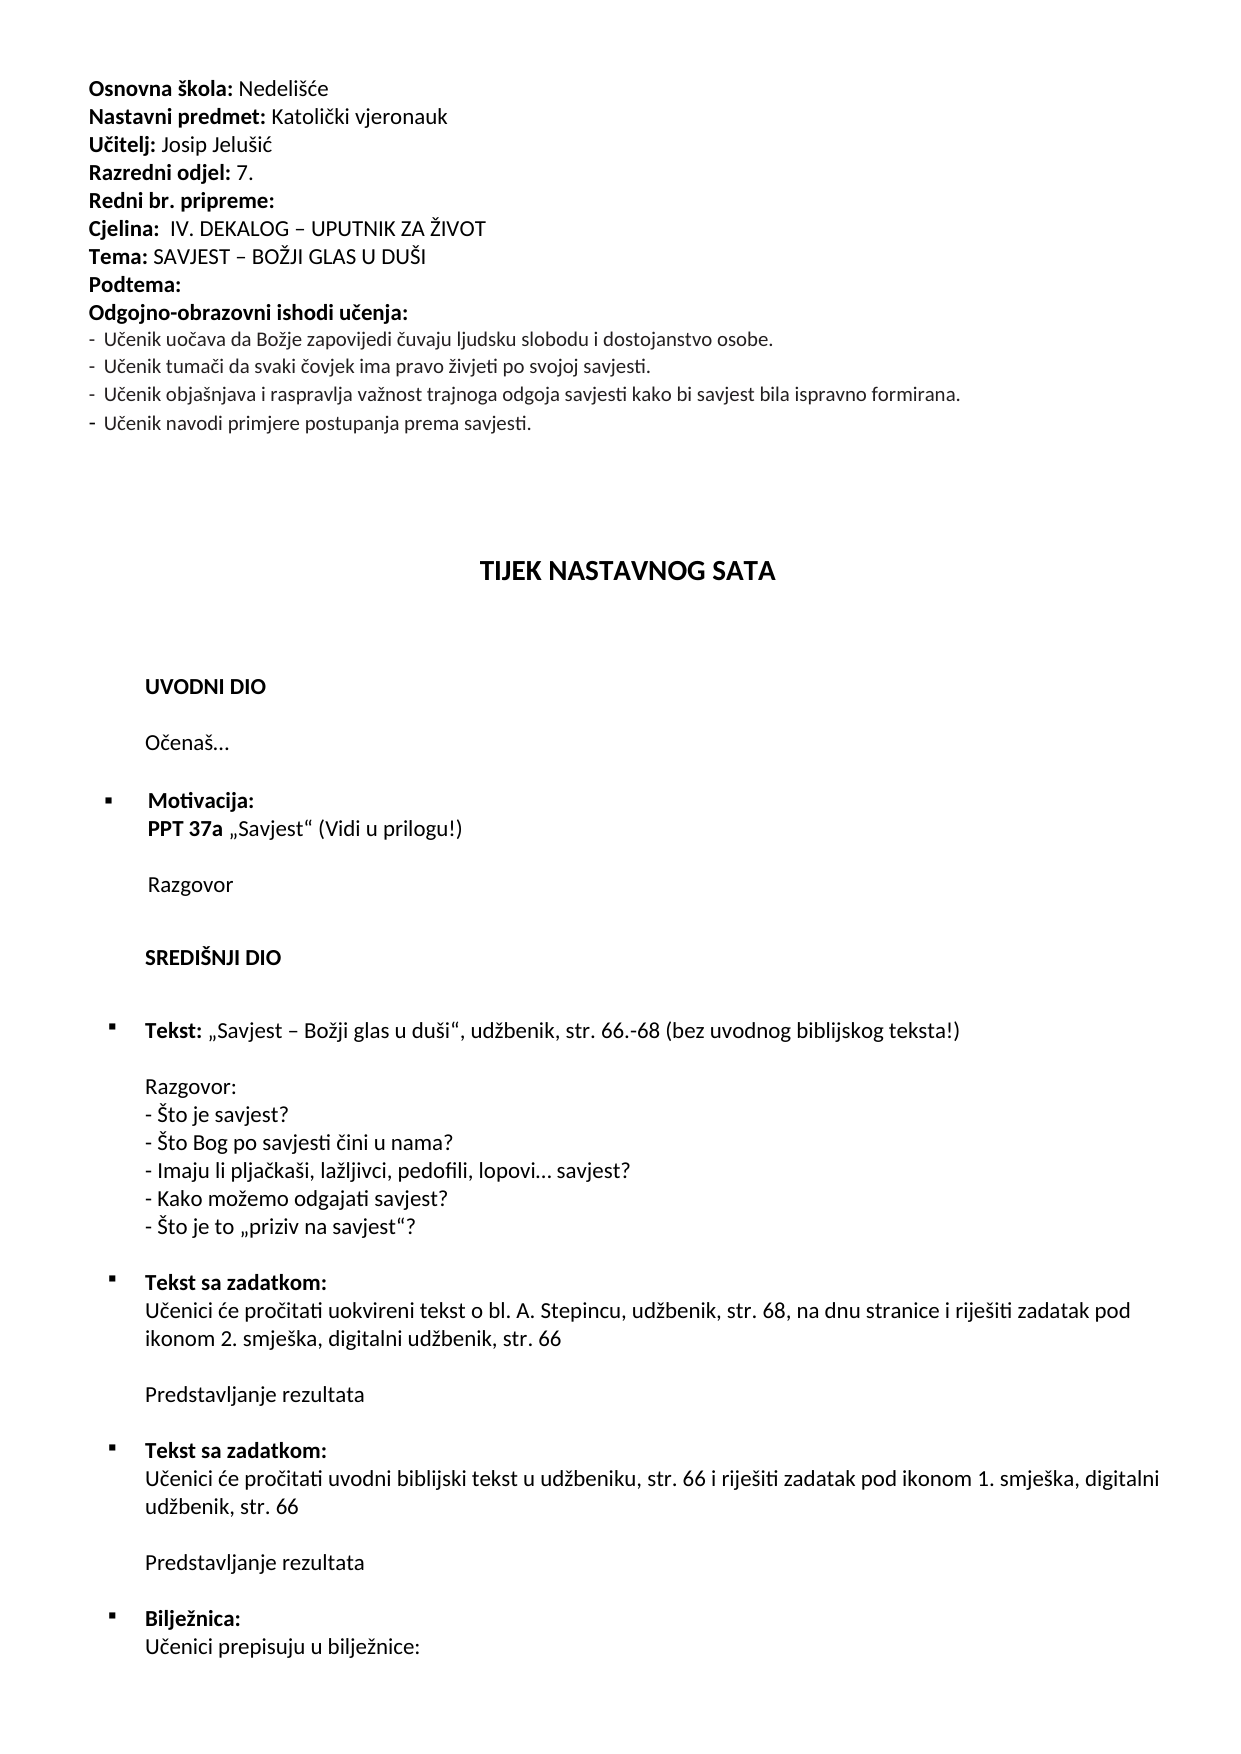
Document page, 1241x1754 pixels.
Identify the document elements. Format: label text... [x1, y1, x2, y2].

text TIJEK NASTAVNOG SATA [89, 552, 1167, 588]
text Predstavljanje rezultata [145, 1380, 1167, 1408]
list Motivacija: [103, 786, 1167, 814]
text Učenici će pročitati uokvireni tekst o bl. A. Stepincu, udžbenik, str. 68, na dnu stranice i riješiti zadatak pod ikonom 2. smješka, digitalni udžbenik, str. 66 [145, 1296, 1167, 1352]
text Redni br. pripreme: [89, 186, 1167, 214]
text UVODNI DIO [145, 672, 1167, 700]
list Učenik objašnjava i raspravlja važnost trajnoga odgoja savjesti kako bi savjest bila ispravno formirana. [89, 381, 1167, 406]
list PPT 37a „Savjest“ (Vidi u prilogu!) [148, 814, 1167, 842]
text Učenici prepisuju u bilježnice: [145, 1632, 1167, 1660]
text Odgojno-obrazovni ishodi učenja: [89, 298, 1167, 326]
text Učitelj: Josip Jelušić [89, 130, 1167, 158]
list Tekst sa zadatkom: [107, 1436, 1167, 1464]
text Razgovor: [145, 1072, 1167, 1100]
text Osnovna škola: Nedelišće [89, 74, 1167, 102]
list Učenik uočava da Božje zapovijedi čuvaju ljudsku slobodu i dostojanstvo osobe. [89, 326, 1167, 351]
text SREDIŠNJI DIO [145, 943, 1167, 971]
list Tekst: „Savjest – Božji glas u duši“, udžbenik, str. 66.-68 (bez uvodnog biblijskog teksta!) [107, 1016, 1167, 1044]
text Predstavljanje rezultata [145, 1548, 1167, 1576]
list Tekst sa zadatkom: [107, 1268, 1167, 1296]
text - Kako možemo odgajati savjest? [145, 1184, 1167, 1212]
list Učenik tumači da svaki čovjek ima pravo živjeti po svojoj savjesti. [89, 353, 1167, 379]
text Tema: SAVJEST – BOŽJI GLAS U DUŠI [89, 242, 1167, 270]
text Cjelina: IV. DEKALOG – UPUTNIK ZA ŽIVOT [89, 214, 1167, 242]
list Učenik navodi primjere postupanja prema savjesti. [89, 408, 1167, 436]
text Očenaš… [145, 728, 1167, 756]
text Razredni odjel: 7. [89, 158, 1167, 186]
text - Što Bog po savjesti čini u nama? [145, 1128, 1167, 1156]
text - Što je to „priziv na savjest“? [145, 1212, 1167, 1240]
text Učenici će pročitati uvodni biblijski tekst u udžbeniku, str. 66 i riješiti zadatak pod ikonom 1. smješka, digitalni udžbenik, str. 66 [145, 1464, 1167, 1520]
text - Što je savjest? [145, 1100, 1167, 1128]
text - Imaju li pljačkaši, lažljivci, pedofili, lopovi… savjest? [145, 1156, 1167, 1184]
list Razgovor [148, 870, 1167, 898]
list Bilježnica: [107, 1604, 1167, 1632]
text Nastavni predmet: Katolički vjeronauk [89, 102, 1167, 130]
text Podtema: [89, 270, 1167, 298]
